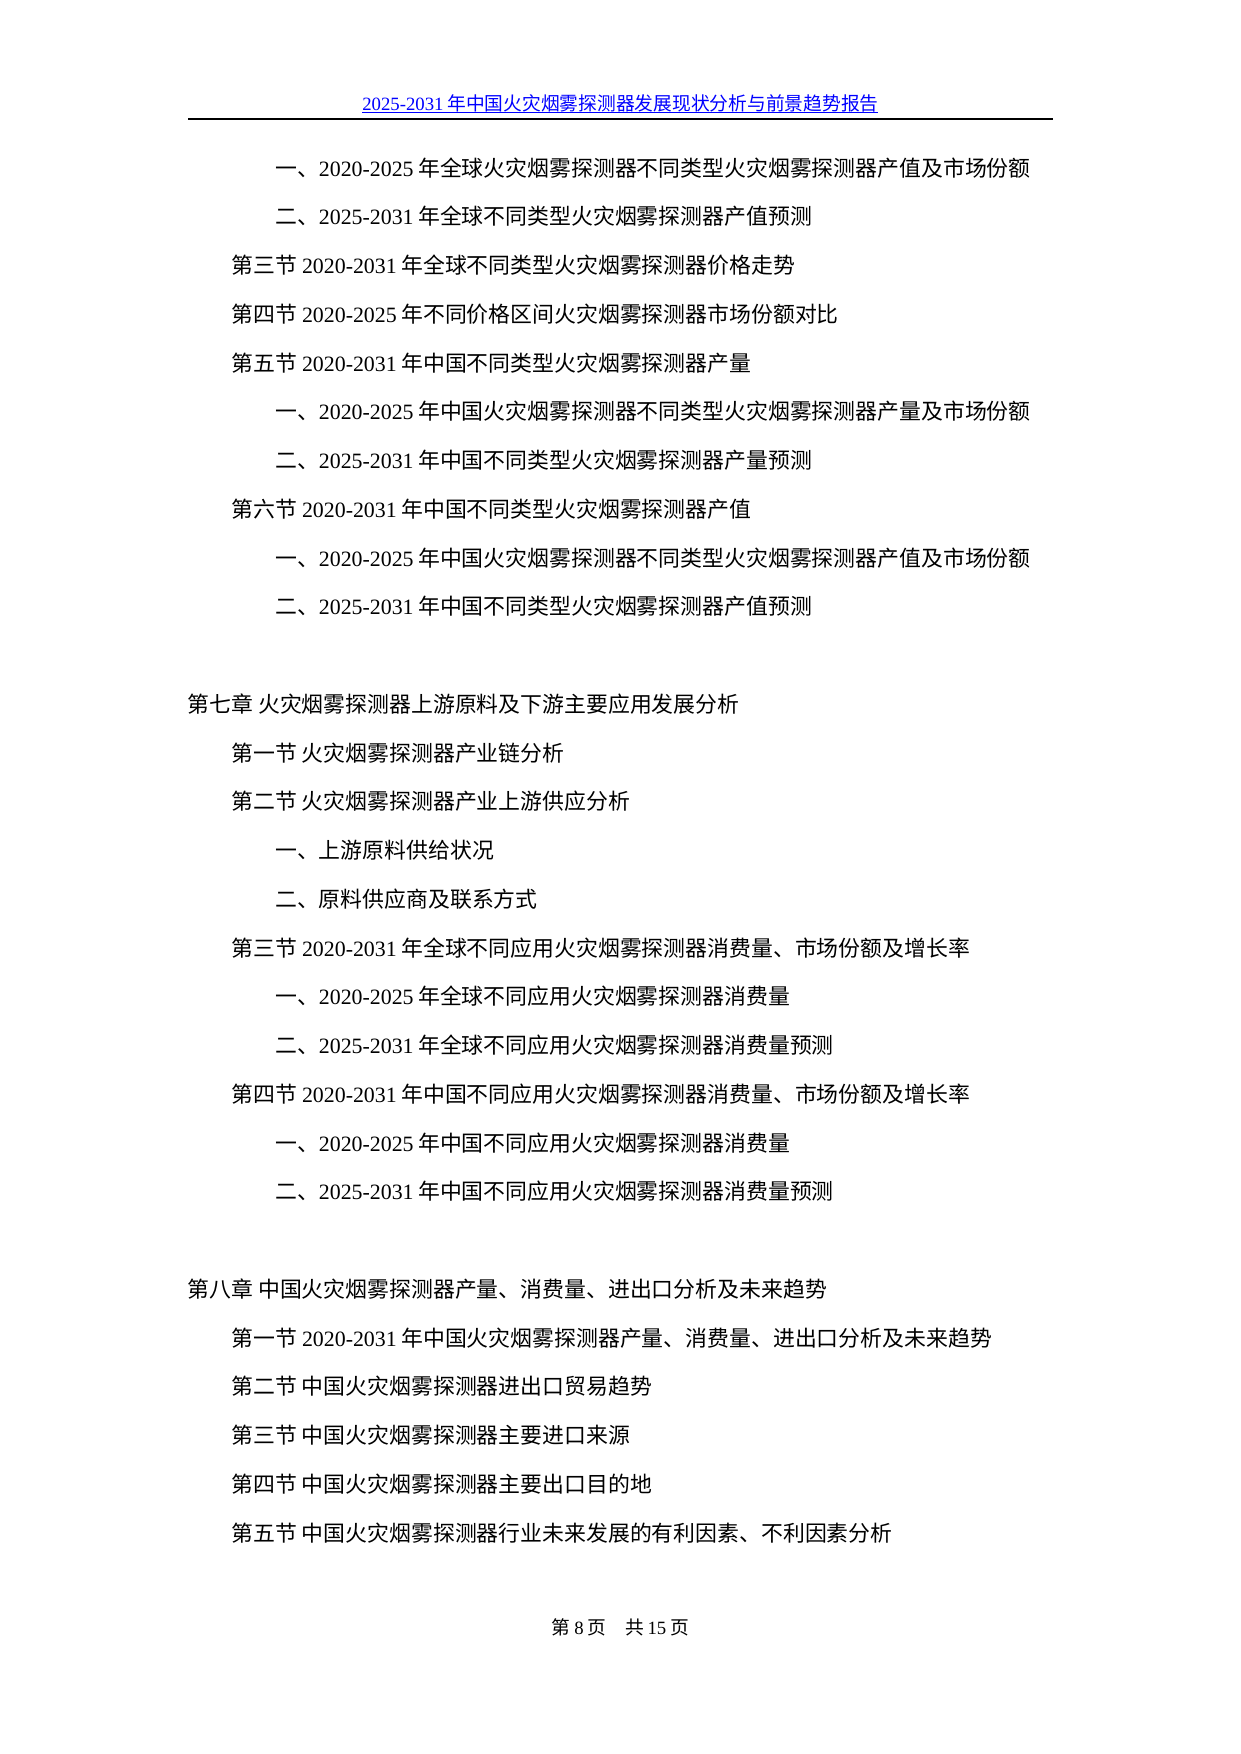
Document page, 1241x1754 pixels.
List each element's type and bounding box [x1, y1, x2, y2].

text [187, 150, 1053, 1548]
